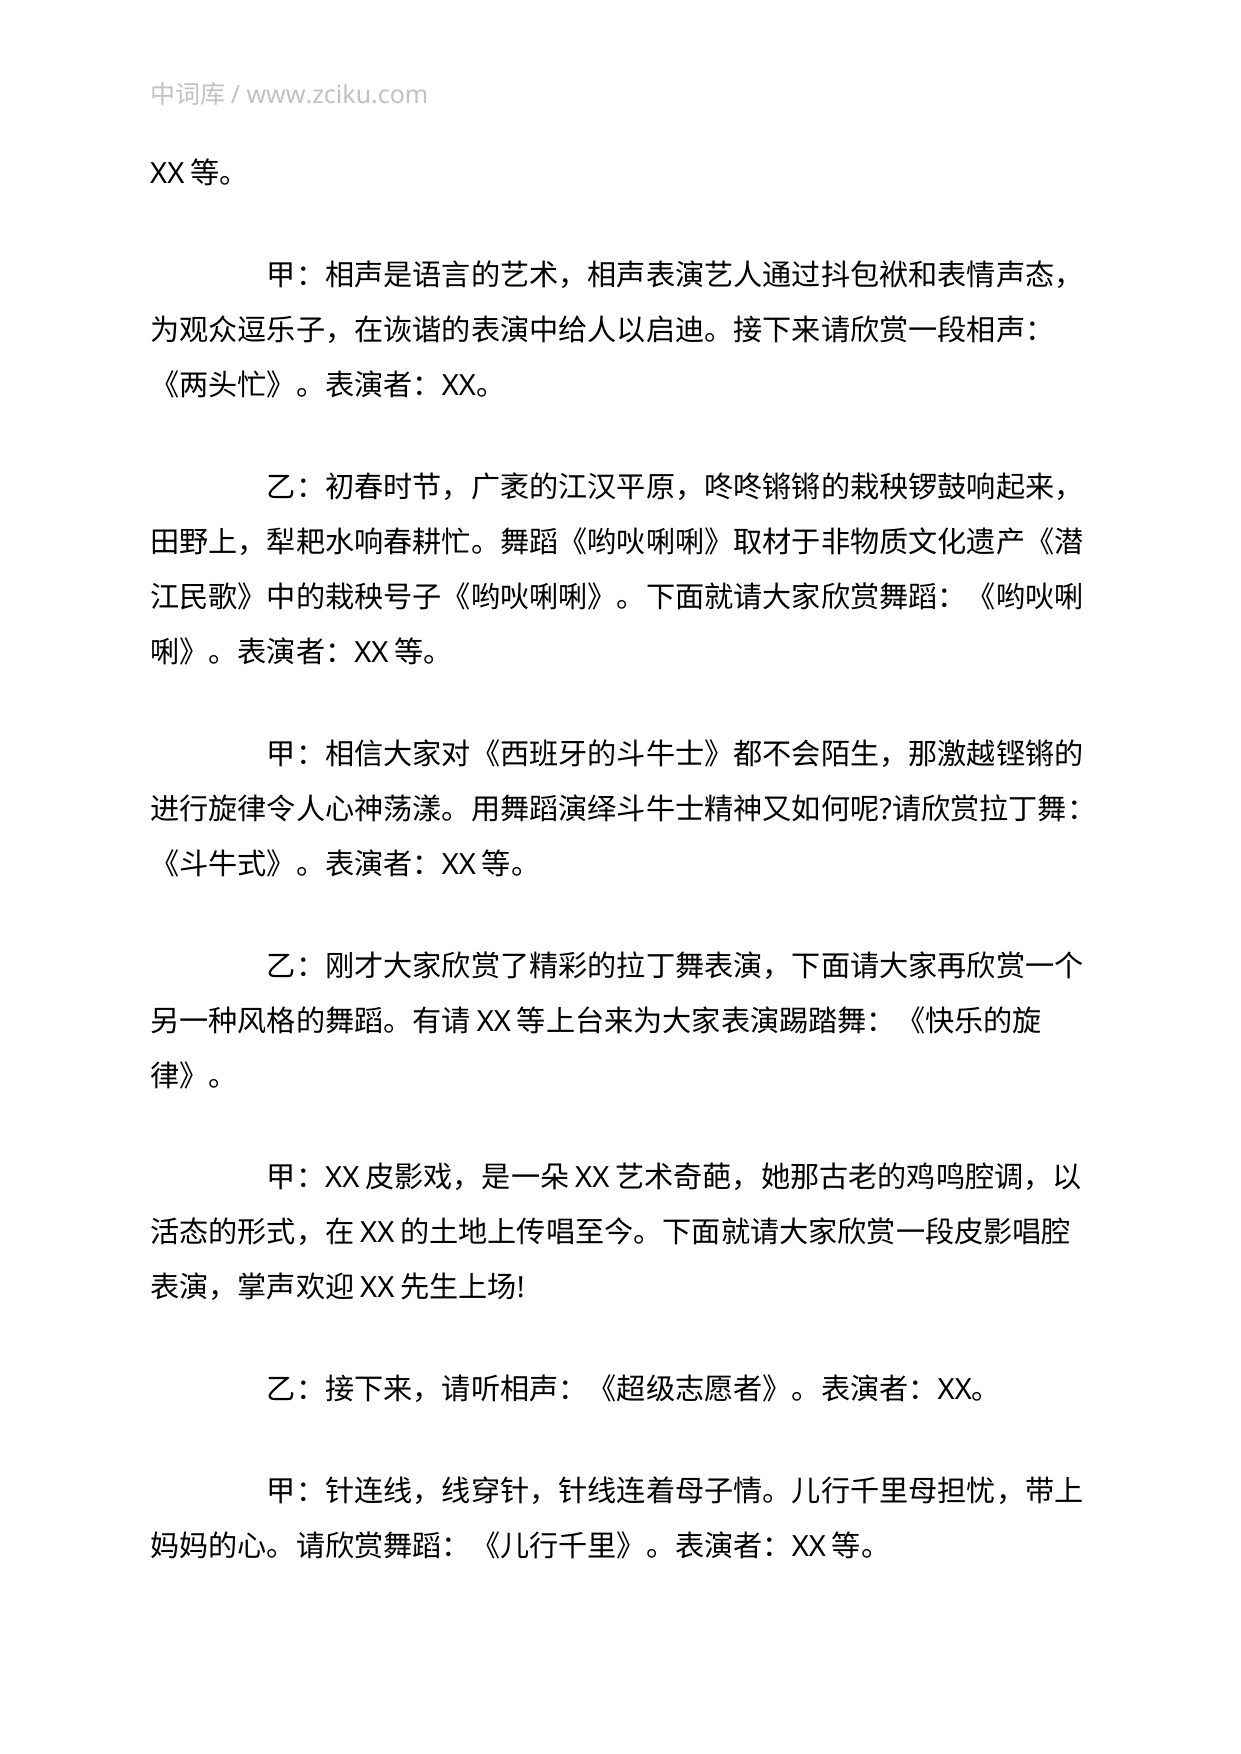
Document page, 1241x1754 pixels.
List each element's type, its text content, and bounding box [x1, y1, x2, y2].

text 乙：刚才大家欣赏了精彩的拉丁舞表演，下面请大家再欣赏一个另一种风格的舞蹈。有请XX等上台来为大家表演踢踏舞：《快乐的旋律》。 [150, 942, 1090, 1094]
text 乙：接下来，请听相声：《超级志愿者》。表演者：XX。 [150, 1366, 1090, 1408]
text 甲：相声是语言的艺术，相声表演艺人通过抖包袱和表情声态，为观众逗乐子，在诙谐的表演中给人以启迪。接下来请欣赏一段相声：《两头忙》。表演者：XX。 [150, 252, 1090, 404]
text 乙：初春时节，广袤的江汉平原，咚咚锵锵的栽秧锣鼓响起来，田野上，犁耙水响春耕忙。舞蹈《哟吙唎唎》取材于非物质文化遗产《潜江民歌》中的栽秧号子《哟吙唎唎》。下面就请大家欣赏舞蹈：《哟吙唎唎》。表演者：XX等。 [150, 464, 1090, 671]
text 甲：相信大家对《西班牙的斗牛士》都不会陌生，那激越铿锵的进行旋律令人心神荡漾。用舞蹈演绎斗牛士精神又如何呢?请欣赏拉丁舞：《斗牛式》。表演者：XX等。 [150, 730, 1090, 883]
text 甲：XX皮影戏，是一朵XX艺术奇葩，她那古老的鸡鸣腔调，以活态的形式，在XX的土地上传唱至今。下面就请大家欣赏一段皮影唱腔表演，掌声欢迎XX先生上场! [150, 1154, 1090, 1306]
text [150, 150, 1090, 192]
text 甲：针连线，线穿针，针线连着母子情。儿行千里母担忧，带上妈妈的心。请欣赏舞蹈：《儿行千里》。表演者：XX等。 [150, 1468, 1090, 1565]
